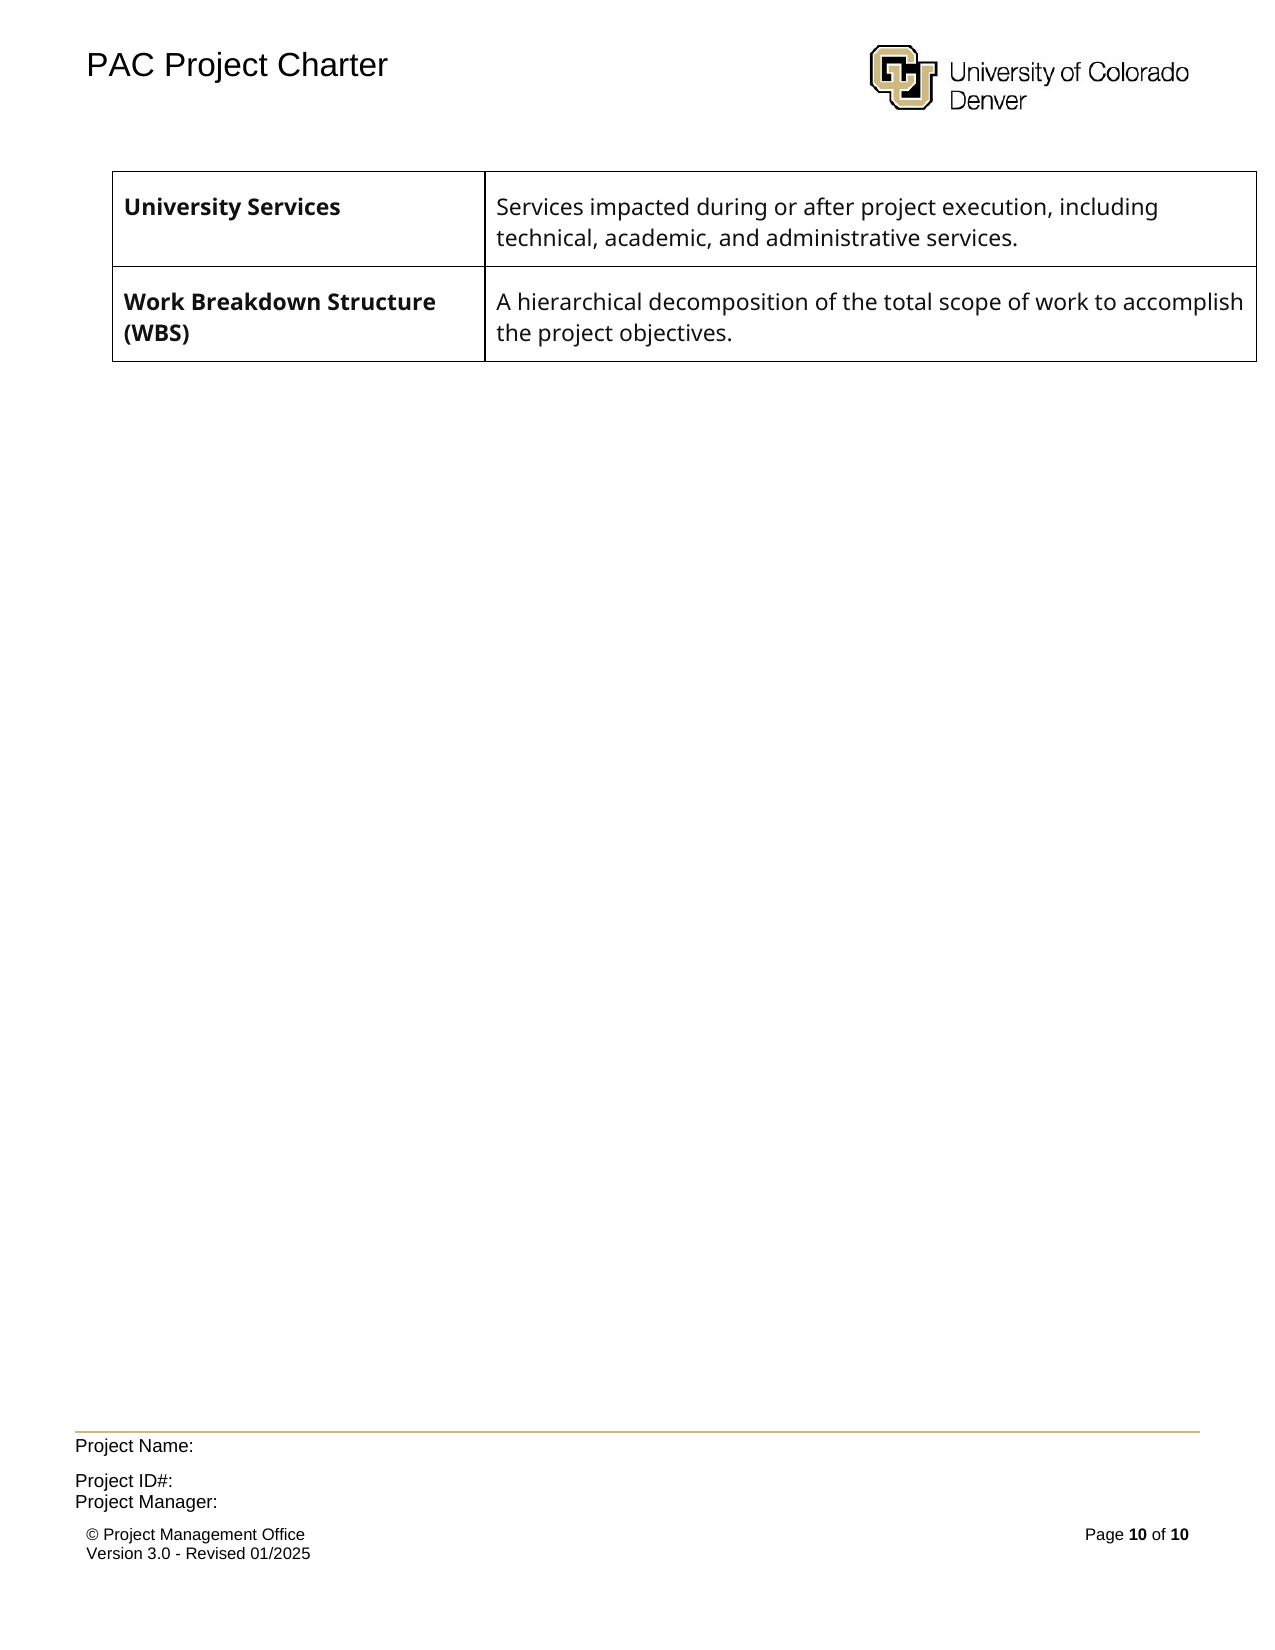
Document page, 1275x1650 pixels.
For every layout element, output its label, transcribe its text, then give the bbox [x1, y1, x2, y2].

table_cell A hierarchical decomposition of the total scope of work to accomplish the project objectives. [486, 267, 1256, 361]
table_cell University Services [113, 172, 484, 266]
table_cell Services impacted during or after project execution, including technical, academic, and administrative services. [486, 172, 1256, 266]
table_cell Work Breakdown Structure (WBS) [113, 267, 484, 361]
picture [869, 45, 1189, 110]
